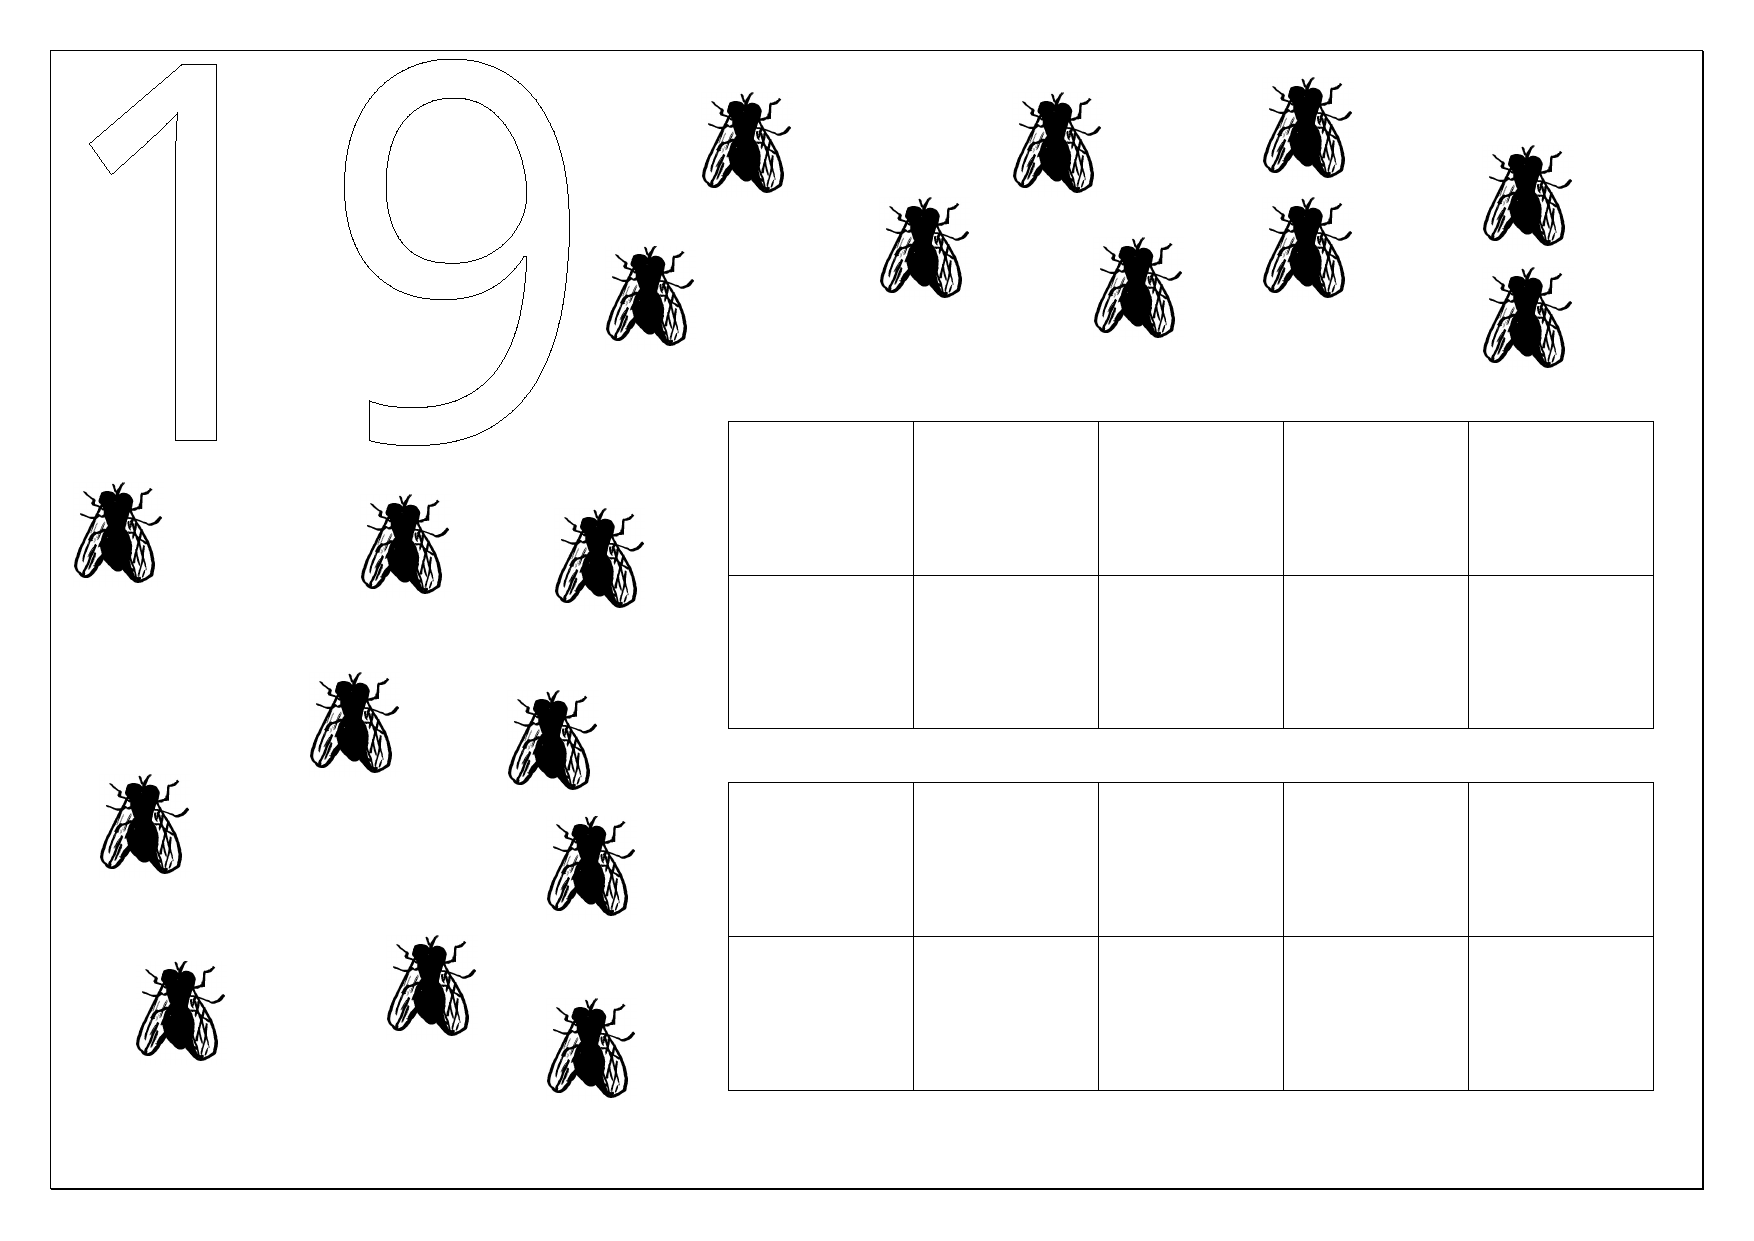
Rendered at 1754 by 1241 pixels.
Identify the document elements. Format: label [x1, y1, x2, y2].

picture [879, 197, 970, 302]
picture [360, 494, 451, 598]
picture [99, 774, 190, 878]
picture [386, 935, 478, 1040]
picture [1012, 92, 1103, 197]
picture [73, 482, 164, 587]
picture [1262, 77, 1354, 182]
picture [309, 672, 400, 777]
picture [546, 998, 637, 1102]
picture [507, 690, 599, 794]
picture [136, 961, 227, 1065]
picture [1093, 237, 1184, 342]
picture [605, 246, 696, 350]
picture [1482, 267, 1574, 372]
picture [1262, 197, 1354, 302]
picture [701, 92, 793, 197]
picture [1482, 145, 1574, 250]
picture [554, 508, 645, 612]
picture [546, 816, 637, 920]
